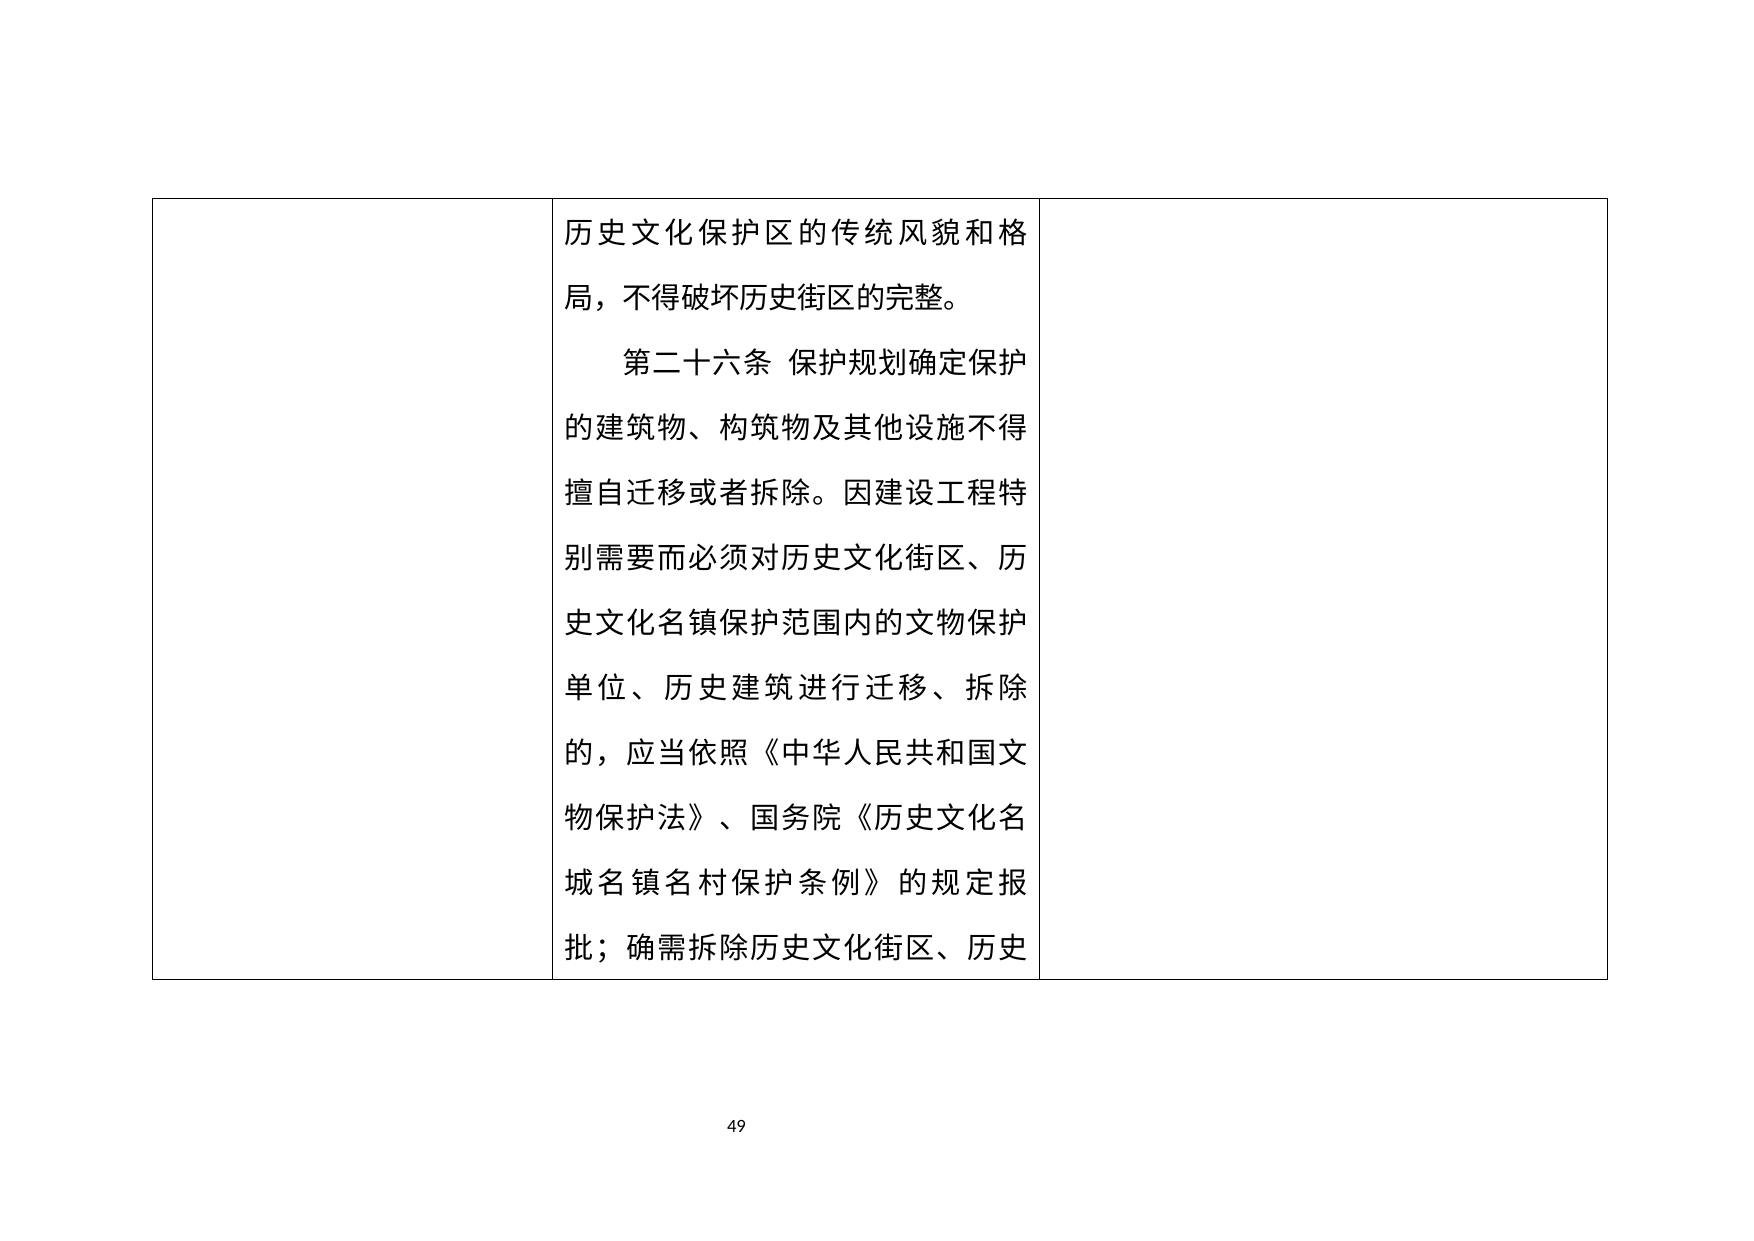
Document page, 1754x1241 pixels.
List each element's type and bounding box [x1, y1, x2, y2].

table_cell [1040, 199, 1607, 979]
table_cell [553, 199, 1039, 979]
table_cell [153, 199, 552, 979]
